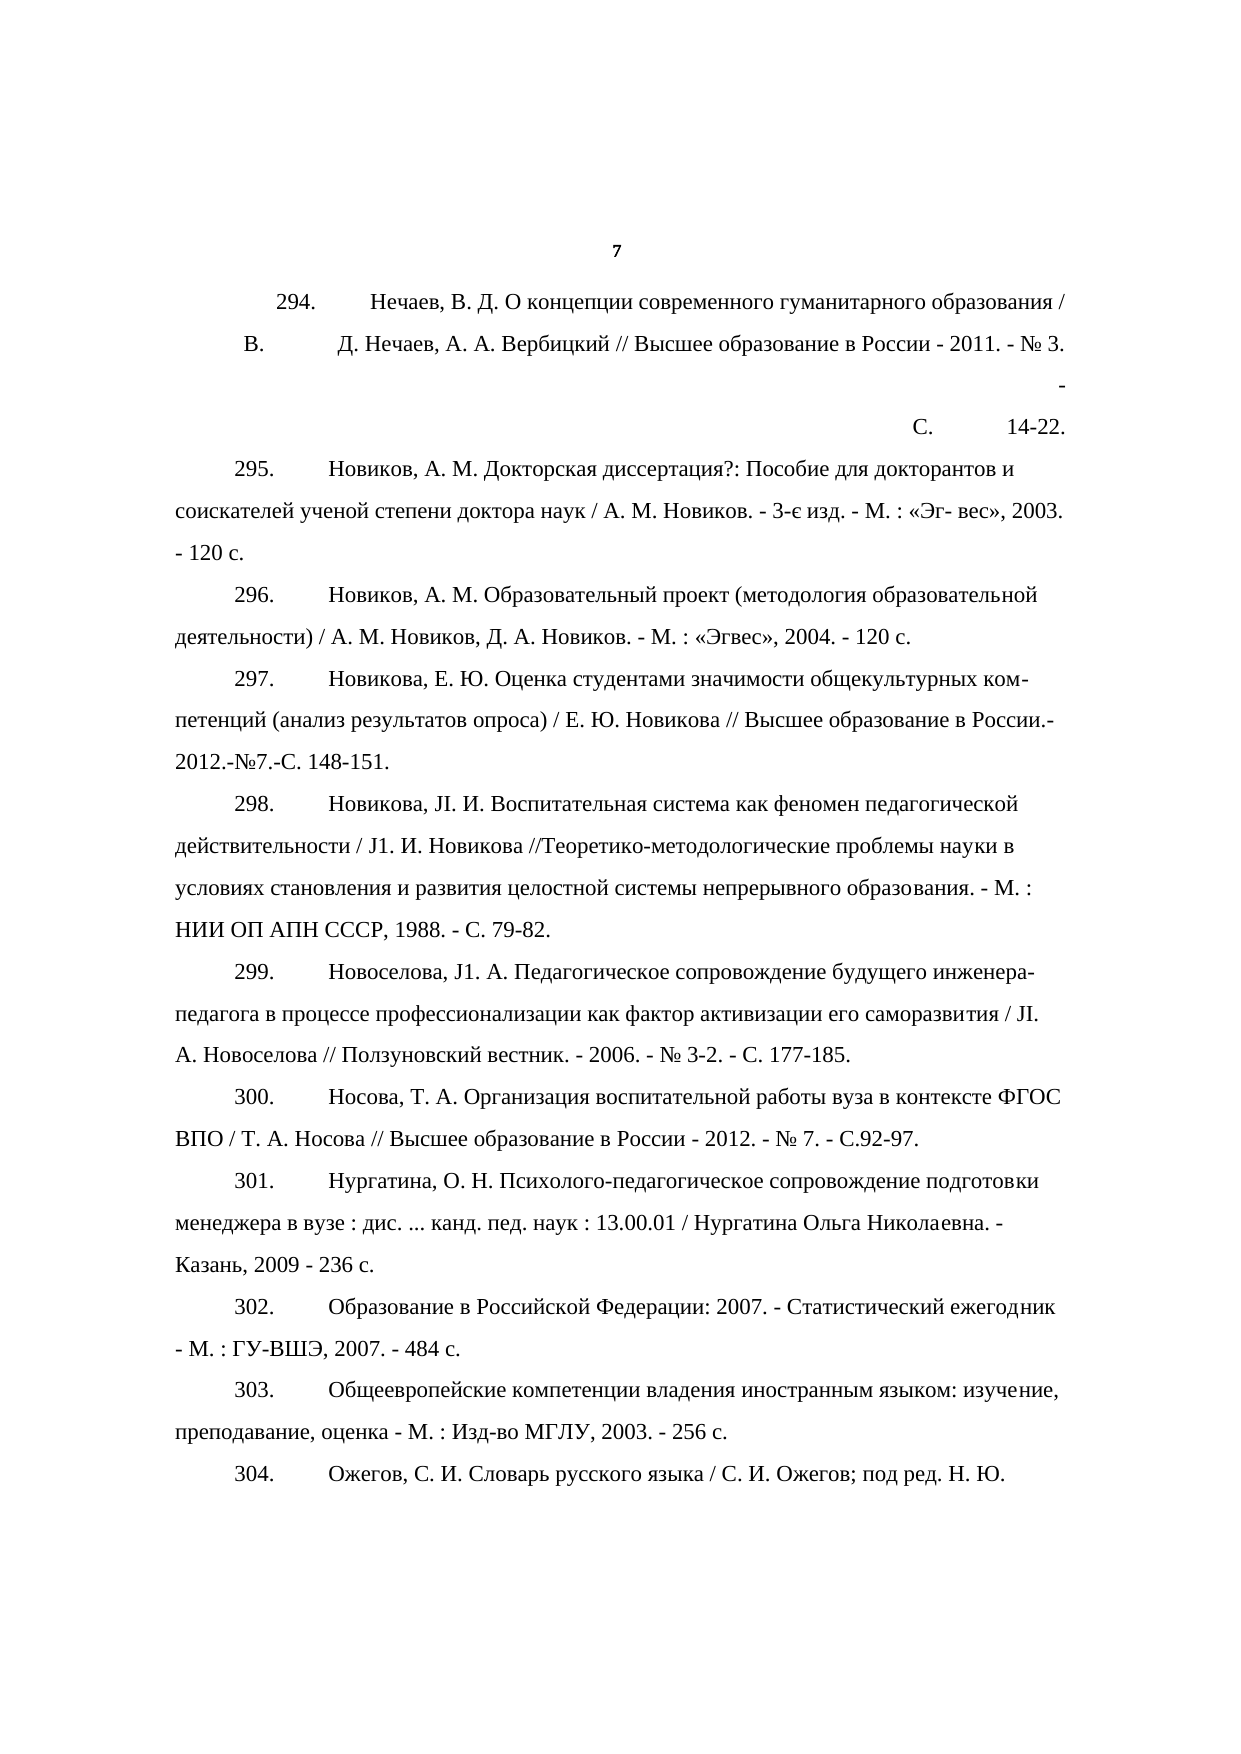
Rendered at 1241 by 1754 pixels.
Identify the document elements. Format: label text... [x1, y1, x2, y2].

list Новоселова, J1. А. Педагогическое сопровождение будущего инженера- педагога в процессе профессионализации как фактор активизации его саморазвития / JI. А. Новоселова // Ползуновский вестник. - 2006. - № 3-2. - С. 177-185. [175, 946, 1066, 1071]
list Носова, Т. А. Организация воспитательной работы вуза в контексте ФГОС ВПО / Т. А. Носова // Высшее образование в России - 2012. - № 7. - С.92-97. [175, 1071, 1066, 1155]
list Новикова, JI. И. Воспитательная система как феномен педагогической действительности / J1. И. Новикова //Теоретико-методологические проблемы науки в условиях становления и развития целостной системы непрерывного образования. - М. : НИИ ОП АПН СССР, 1988. - С. 79-82. [175, 778, 1066, 946]
list Образование в Российской Федерации: 2007. - Статистический ежегодник - М. : ГУ-ВШЭ, 2007. - 484 с. [175, 1281, 1066, 1364]
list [175, 1448, 1066, 1490]
list 14-22. [175, 401, 1066, 443]
list Новикова, Е. Ю. Оценка студентами значимости общекультурных компетенций (анализ результатов опроса) / Е. Ю. Новикова // Высшее образование в России.-2012.-№7.-С. 148-151. [175, 653, 1066, 778]
list Новиков, А. М. Докторская диссертация?: Пособие для докторантов и соискателей ученой степени доктора наук / А. М. Новиков. - 3-є изд. - М. : «Эг- вес», 2003. - 120 с. [175, 443, 1066, 569]
list Новиков, А. М. Образовательный проект (методология образовательной деятельности) / А. М. Новиков, Д. А. Новиков. - М. : «Эгвес», 2004. - 120 с. [175, 569, 1066, 653]
list Нечаев, В. Д. О концепции современного гуманитарного образования / [175, 276, 1066, 318]
list Д. Нечаев, А. А. Вербицкий // Высшее образование в России - 2011. - № 3. - [175, 318, 1066, 401]
list Нургатина, О. Н. Психолого-педагогическое сопровождение подготовки менеджера в вузе : дис. ... канд. пед. наук : 13.00.01 / Нургатина Ольга Николаевна. - Казань, 2009 - 236 с. [175, 1155, 1066, 1281]
list Общеевропейские компетенции владения иностранным языком: изучение, преподавание, оценка - М. : Изд-во МГЛУ, 2003. - 256 с. [175, 1364, 1066, 1448]
